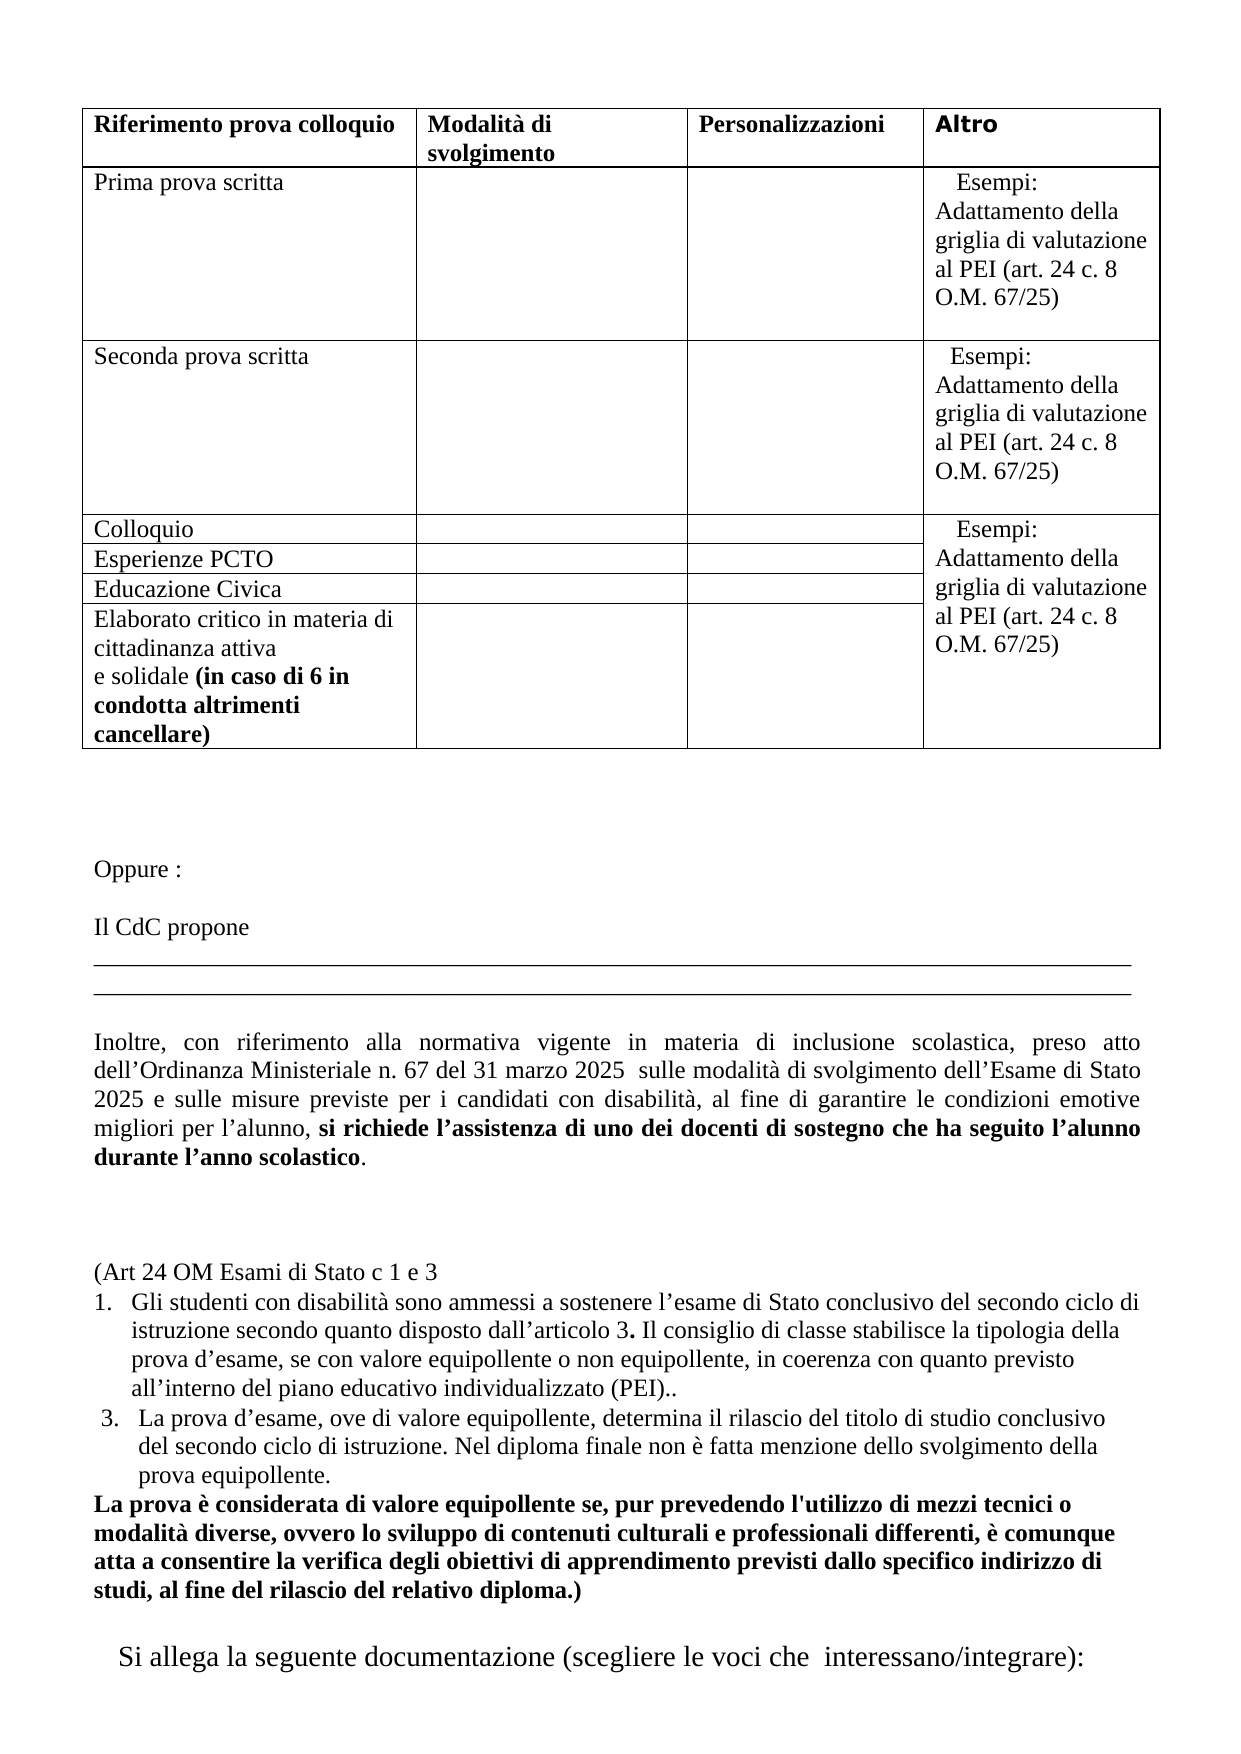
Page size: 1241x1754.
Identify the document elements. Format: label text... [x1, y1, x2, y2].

table_cell Educazione Civica [83, 574, 416, 603]
table_cell [417, 341, 687, 513]
table_cell Seconda prova scritta [83, 341, 416, 513]
table_cell [417, 604, 687, 748]
table_cell [417, 168, 687, 340]
table_cell Elaborato critico in materia di cittadinanza attiva e solidale (in caso di 6 in condotta altrimenti cancellare) [83, 604, 416, 748]
table_cell Esempi: Adattamento della griglia di valutazione al PEI (art. 24 c. 8 O.M. 67/25) [924, 341, 1159, 513]
table_cell [688, 544, 923, 573]
table_header Altro [924, 109, 1159, 166]
table_cell Colloquio [83, 515, 416, 543]
table_cell Prima prova scritta [83, 168, 416, 340]
table_cell [688, 515, 923, 543]
table_header Personalizzazioni [688, 109, 923, 166]
table_cell [688, 574, 923, 603]
text Si allega la seguente documentazione (scegliere le voci che interessano/integrare): [118, 1639, 1142, 1673]
text (Art 24 OM Esami di Stato c 1 e 3 [94, 1257, 1142, 1285]
text La prova è considerata di valore equipollente se, pur prevedendo l'utilizzo di mezzi tecnici o modalità diverse, ovvero lo sviluppo di contenuti culturali e professionali differenti, è comunque atta a consentire la verifica degli obiettivi di apprendimento previsti dallo specifico indirizzo di studi, al fine del rilascio del relativo diploma.) [94, 1489, 1142, 1604]
table_cell [688, 604, 923, 748]
table_cell Esempi: Adattamento della griglia di valutazione al PEI (art. 24 c. 8 O.M. 67/25) [924, 515, 1159, 748]
list La prova d’esame, ove di valore equipollente, determina il rilascio del titolo di studio conclusivo del secondo ciclo di istruzione. Nel diploma finale non è fatta menzione dello svolgimento della prova equipollente. [101, 1403, 1142, 1489]
table_cell [417, 574, 687, 603]
table_cell [688, 168, 923, 340]
list Gli studenti con disabilità sono ammessi a sostenere l’esame di Stato conclusivo del secondo ciclo di istruzione secondo quanto disposto dall’articolo 3. Il consiglio di classe stabilisce la tipologia della prova d’esame, se con valore equipollente o non equipollente, in coerenza con quanto previsto all’interno del piano educativo individualizzato (PEI).. [94, 1287, 1142, 1402]
table_header Modalità di svolgimento [417, 109, 687, 166]
table_cell Esperienze PCTO [83, 544, 416, 573]
table_cell [417, 515, 687, 543]
text Il CdC propone ______________________________________________________________________________________________________________________________________________________________________ [94, 912, 1142, 998]
table_header Riferimento prova colloquio [83, 109, 416, 166]
table_cell [417, 544, 687, 573]
table_cell [688, 341, 923, 513]
text Oppure : [94, 854, 1142, 883]
table_cell Esempi: Adattamento della griglia di valutazione al PEI (art. 24 c. 8 O.M. 67/25) [924, 168, 1159, 340]
text Inoltre, con riferimento alla normativa vigente in materia di inclusione scolastica, preso atto dell’Ordinanza Ministeriale n. 67 del 31 marzo 2025 sulle modalità di svolgimento dell’Esame di Stato 2025 e sulle misure previste per i candidati con disabilità, al fine di garantire le condizioni emotive migliori per l’alunno, si richiede l’assistenza di uno dei docenti di sostegno che ha seguito l’alunno durante l’anno scolastico. [94, 1027, 1142, 1170]
